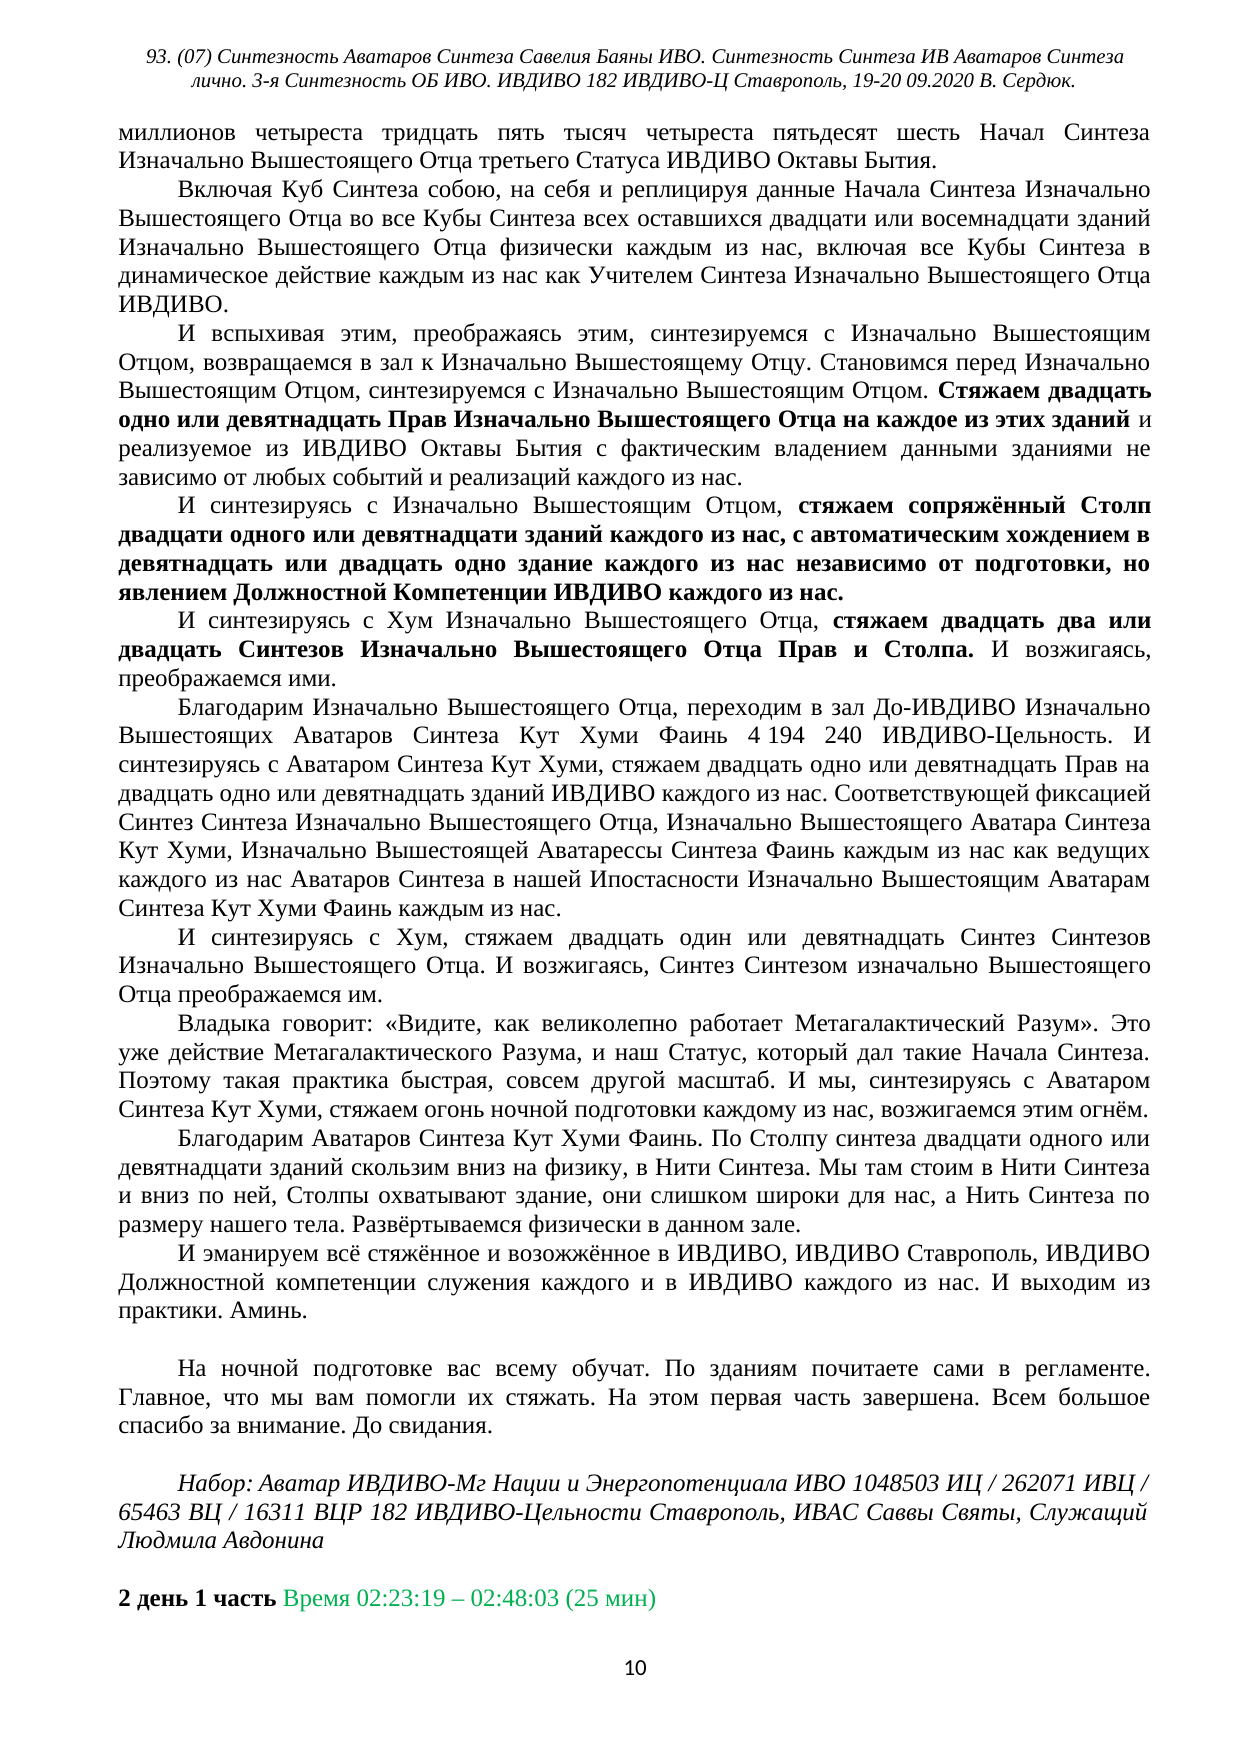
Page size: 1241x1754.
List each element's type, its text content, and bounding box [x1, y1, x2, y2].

text И синтезируясь с Изначально Вышестоящим Отцом, стяжаем сопряжённый Столп двадцати одного или девятнадцати зданий каждого из нас, с автоматическим хождением в девятнадцать или двадцать одно здание каждого из нас независимо от подготовки, но явлением Должностной Компетенции ИВДИВО каждого из нас. [118, 490, 1152, 605]
text И эманируем всё стяжённое и возожжённое в ИВДИВО, ИВДИВО Ставрополь, ИВДИВО Должностной компетенции служения каждого и в ИВДИВО каждого из нас. И выходим из практики. Аминь. [118, 1238, 1152, 1324]
text Владыка говорит: «Видите, как великолепно работает Метагалактический Разум». Это уже действие Метагалактического Разума, и наш Статус, который дал такие Начала Синтеза. Поэтому такая практика быстрая, совсем другой масштаб. И мы, синтезируясь с Аватаром Синтеза Кут Хуми, стяжаем огонь ночной подготовки каждому из нас, возжигаемся этим огнём. [118, 1008, 1152, 1123]
text И синтезируясь с Хум Изначально Вышестоящего Отца, стяжаем двадцать два или двадцать Синтезов Изначально Вышестоящего Отца Прав и Столпа. И возжигаясь, преображаемся ими. [118, 605, 1152, 692]
text 2 день 1 часть Время 02:23:19 – 02:48:03 (25 мин) [118, 1583, 1152, 1612]
text И синтезируясь с Хум, стяжаем двадцать один или девятнадцать Синтез Синтезов Изначально Вышестоящего Отца. И возжигаясь, Синтез Синтезом изначально Вышестоящего Отца преображаемся им. [118, 922, 1152, 1008]
text Набор: Аватар ИВДИВО-Мг Нации и Энергопотенциала ИВО 1048503 ИЦ / 262071 ИВЦ / 65463 ВЦ / 16311 ВЦР 182 ИВДИВО-Цельности Ставрополь, ИВАС Саввы Святы, Служащий Людмила Авдонина [118, 1468, 1152, 1554]
text Благодарим Аватаров Синтеза Кут Хуми Фаинь. По Столпу синтеза двадцати одного или девятнадцати зданий скользим вниз на физику, в Нити Синтеза. Мы там стоим в Нити Синтеза и вниз по ней, Столпы охватывают здание, они слишком широки для нас, а Нить Синтеза по размеру нашего тела. Развёртываемся физически в данном зале. [118, 1123, 1152, 1238]
text И вспыхивая этим, преображаясь этим, синтезируемся с Изначально Вышестоящим Отцом, возвращаемся в зал к Изначально Вышестоящему Отцу. Становимся перед Изначально Вышестоящим Отцом, синтезируемся с Изначально Вышестоящим Отцом. Стяжаем двадцать одно или девятнадцать Прав Изначально Вышестоящего Отца на каждое из этих зданий и реализуемое из ИВДИВО Октавы Бытия с фактическим владением данными зданиями не зависимо от любых событий и реализаций каждого из нас. [118, 318, 1152, 490]
text Включая Куб Синтеза собою, на себя и реплицируя данные Начала Синтеза Изначально Вышестоящего Отца во все Кубы Синтеза всех оставшихся двадцати или восемнадцати зданий Изначально Вышестоящего Отца физически каждым из нас, включая все Кубы Синтеза в динамическое действие каждым из нас как Учителем Синтеза Изначально Вышестоящего Отца ИВДИВО. [118, 174, 1152, 318]
text Благодарим Изначально Вышестоящего Отца, переходим в зал До-ИВДИВО Изначально Вышестоящих Аватаров Синтеза Кут Хуми Фаинь 4 194 240 ИВДИВО-Цельность. И синтезируясь с Аватаром Синтеза Кут Хуми, стяжаем двадцать одно или девятнадцать Прав на двадцать одно или девятнадцать зданий ИВДИВО каждого из нас. Соответствующей фиксацией Синтез Синтеза Изначально Вышестоящего Отца, Изначально Вышестоящего Аватара Синтеза Кут Хуми, Изначально Вышестоящей Аватарессы Синтеза Фаинь каждым из нас как ведущих каждого из нас Аватаров Синтеза в нашей Ипостасности Изначально Вышестоящим Аватарам Синтеза Кут Хуми Фаинь каждым из нас. [118, 692, 1152, 922]
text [118, 117, 1152, 174]
text На ночной подготовке вас всему обучат. По зданиям почитаете сами в регламенте. Главное, что мы вам помогли их стяжать. На этом первая часть завершена. Всем большое спасибо за внимание. До свидания. [118, 1353, 1152, 1439]
